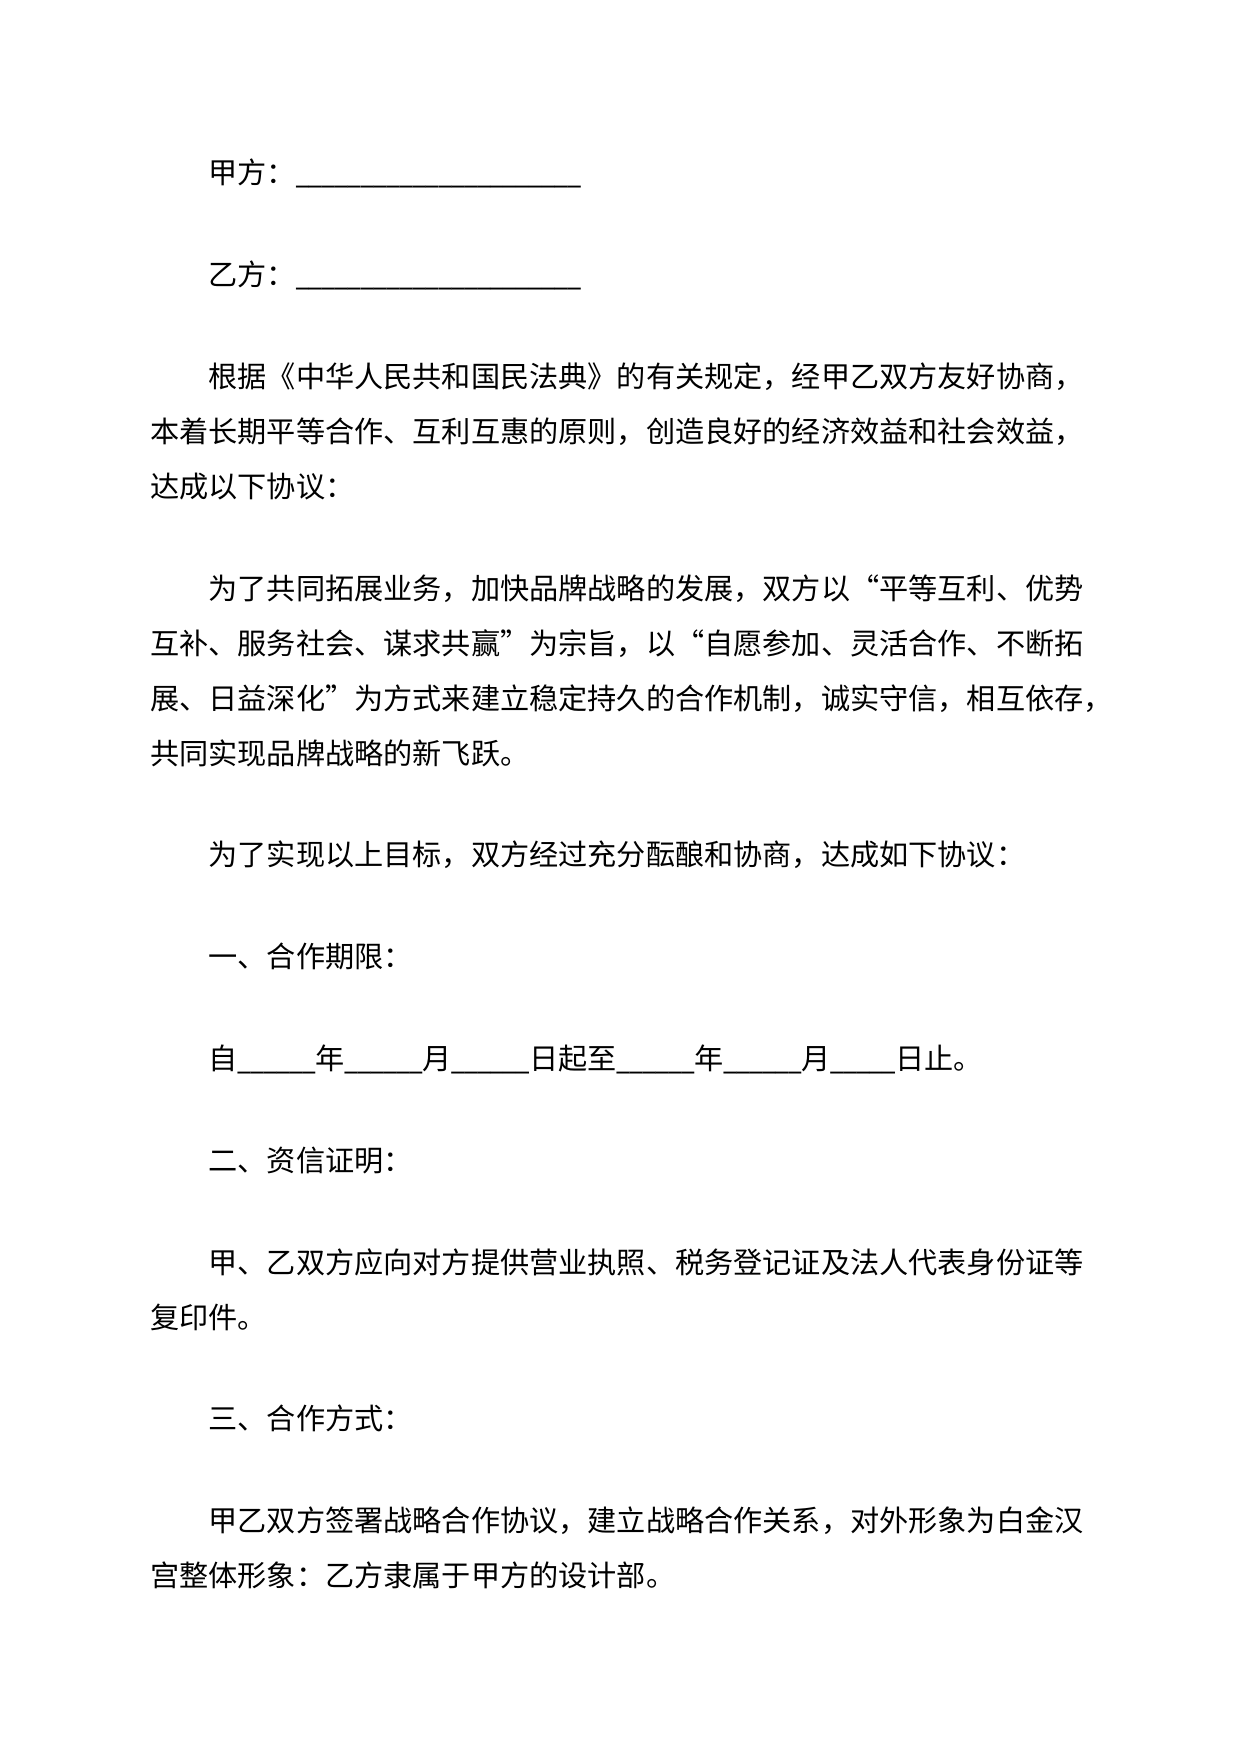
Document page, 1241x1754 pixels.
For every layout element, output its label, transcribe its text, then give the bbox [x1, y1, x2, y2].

text 根据《中华人民共和国民法典》的有关规定，经甲乙双方友好协商，本着长期平等合作、互利互惠的原则，创造良好的经济效益和社会效益，达成以下协议： [150, 354, 1090, 506]
text 甲乙双方签署战略合作协议，建立战略合作关系，对外形象为白金汉宫整体形象：乙方隶属于甲方的设计部。 [150, 1498, 1090, 1595]
text 甲、乙双方应向对方提供营业执照、税务登记证及法人代表身份证等复印件。 [150, 1239, 1090, 1336]
text 自______年______月______日起至______年______月_____日止。 [150, 1036, 1090, 1078]
text 一、合作期限： [150, 934, 1090, 976]
text 三、合作方式： [150, 1396, 1090, 1438]
text 为了共同拓展业务，加快品牌战略的发展，双方以“平等互利、优势互补、服务社会、谋求共赢”为宗旨，以“自愿参加、灵活合作、不断拓展、日益深化”为方式来建立稳定持久的合作机制，诚实守信，相互依存，共同实现品牌战略的新飞跃。 [150, 566, 1090, 772]
text 二、资信证明： [150, 1137, 1090, 1180]
text 乙方：______________________ [150, 252, 1090, 294]
text 甲方：______________________ [150, 150, 1090, 192]
text 为了实现以上目标，双方经过充分酝酿和协商，达成如下协议： [150, 832, 1090, 874]
